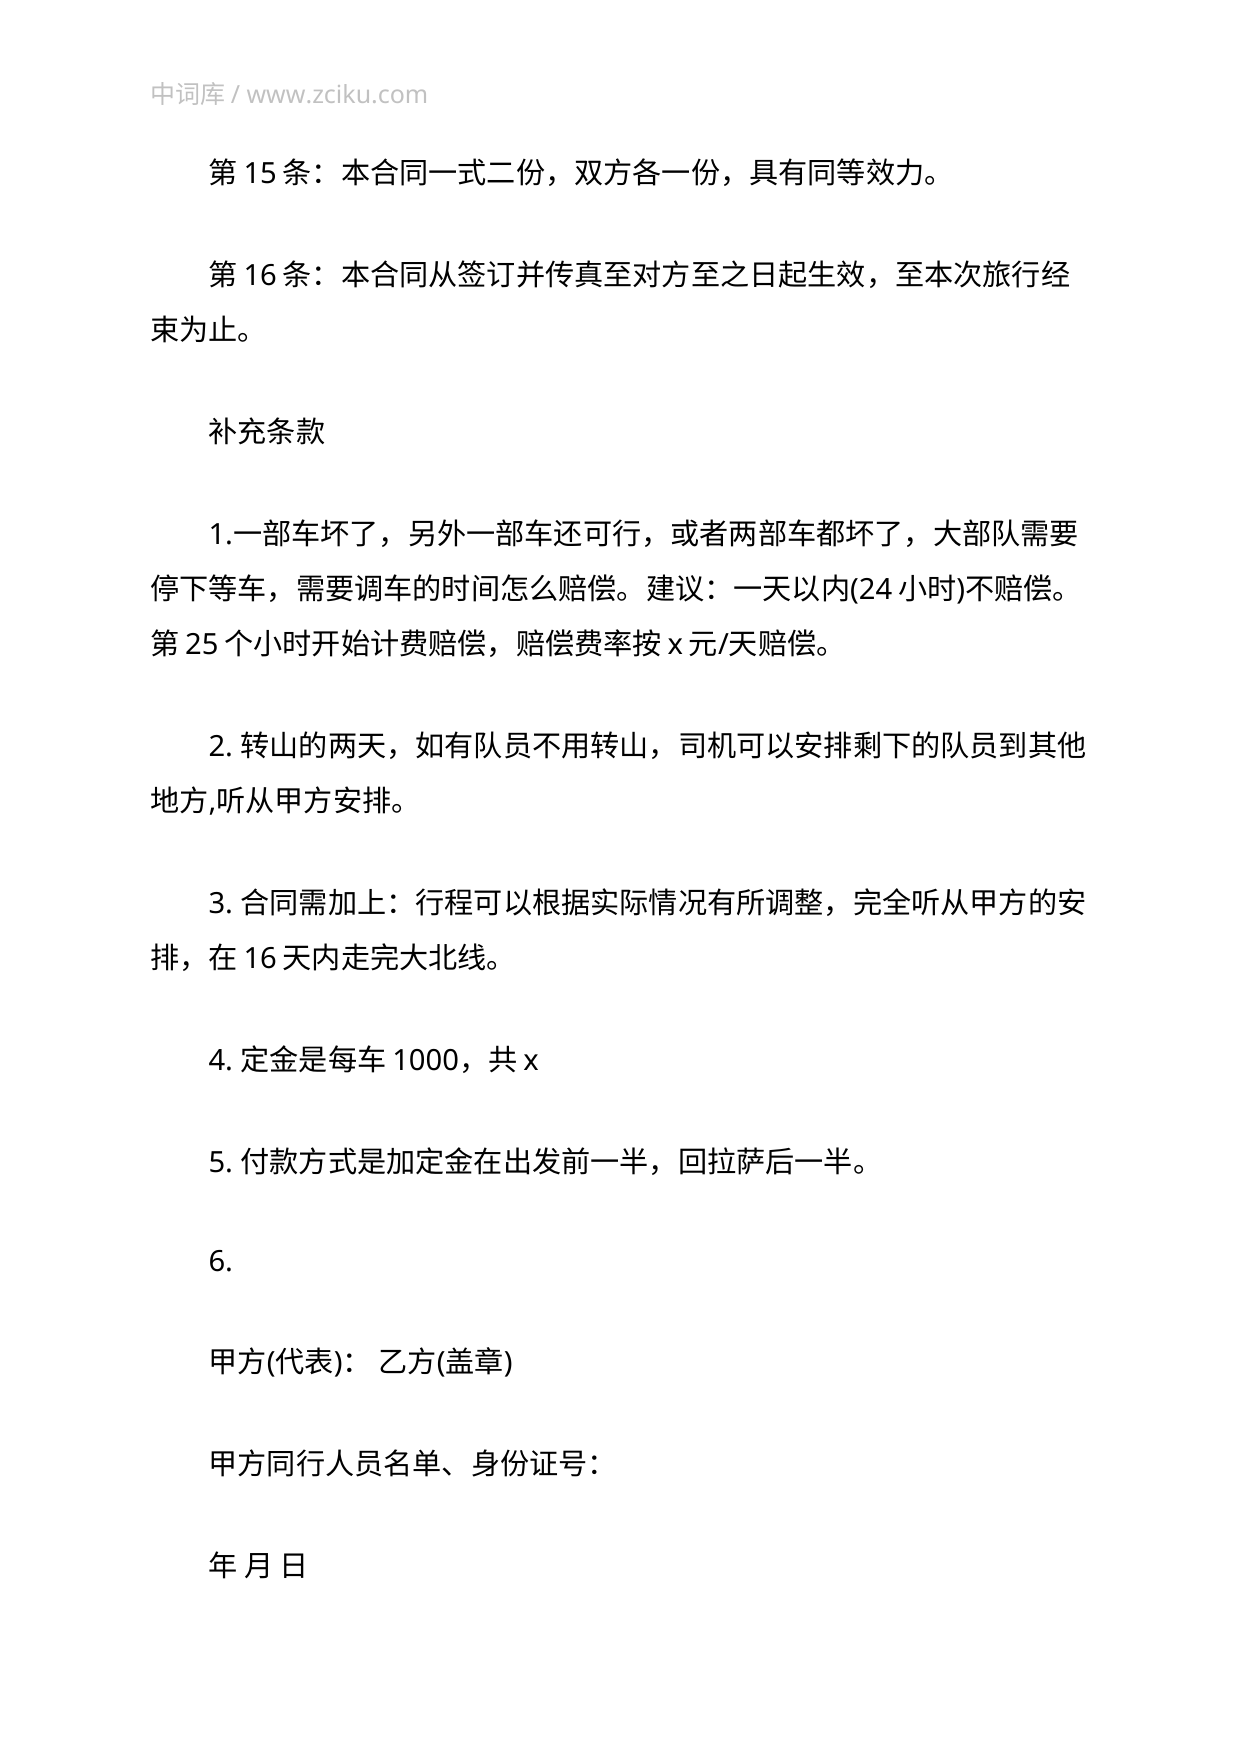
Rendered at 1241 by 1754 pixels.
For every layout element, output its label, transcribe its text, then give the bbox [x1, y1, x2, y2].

text 2. 转山的两天，如有队员不用转山，司机可以安排剩下的队员到其他地方,听从甲方安排。 [150, 722, 1090, 820]
text 4. 定金是每车1000，共x [150, 1036, 1090, 1079]
text 6. [150, 1240, 1090, 1280]
text 甲方同行人员名单、身份证号： [150, 1441, 1090, 1483]
text 补充条款 [150, 409, 1090, 451]
text 5. 付款方式是加定金在出发前一半，回拉萨后一半。 [150, 1138, 1090, 1181]
text 3. 合同需加上：行程可以根据实际情况有所调整，完全听从甲方的安排，在16天内走完大北线。 [150, 879, 1090, 977]
text 第16条：本合同从签订并传真至对方至之日起生效，至本次旅行经束为止。 [150, 252, 1090, 349]
text 第15条：本合同一式二份，双方各一份，具有同等效力。 [150, 150, 1090, 192]
text 年 月 日 [150, 1543, 1090, 1585]
text 1.一部车坏了，另外一部车还可行，或者两部车都坏了，大部队需要停下等车，需要调车的时间怎么赔偿。建议：一天以内(24小时)不赔偿。第25个小时开始计费赔偿，赔偿费率按x元/天赔偿。 [150, 511, 1090, 663]
text 甲方(代表)： 乙方(盖章) [150, 1339, 1090, 1381]
